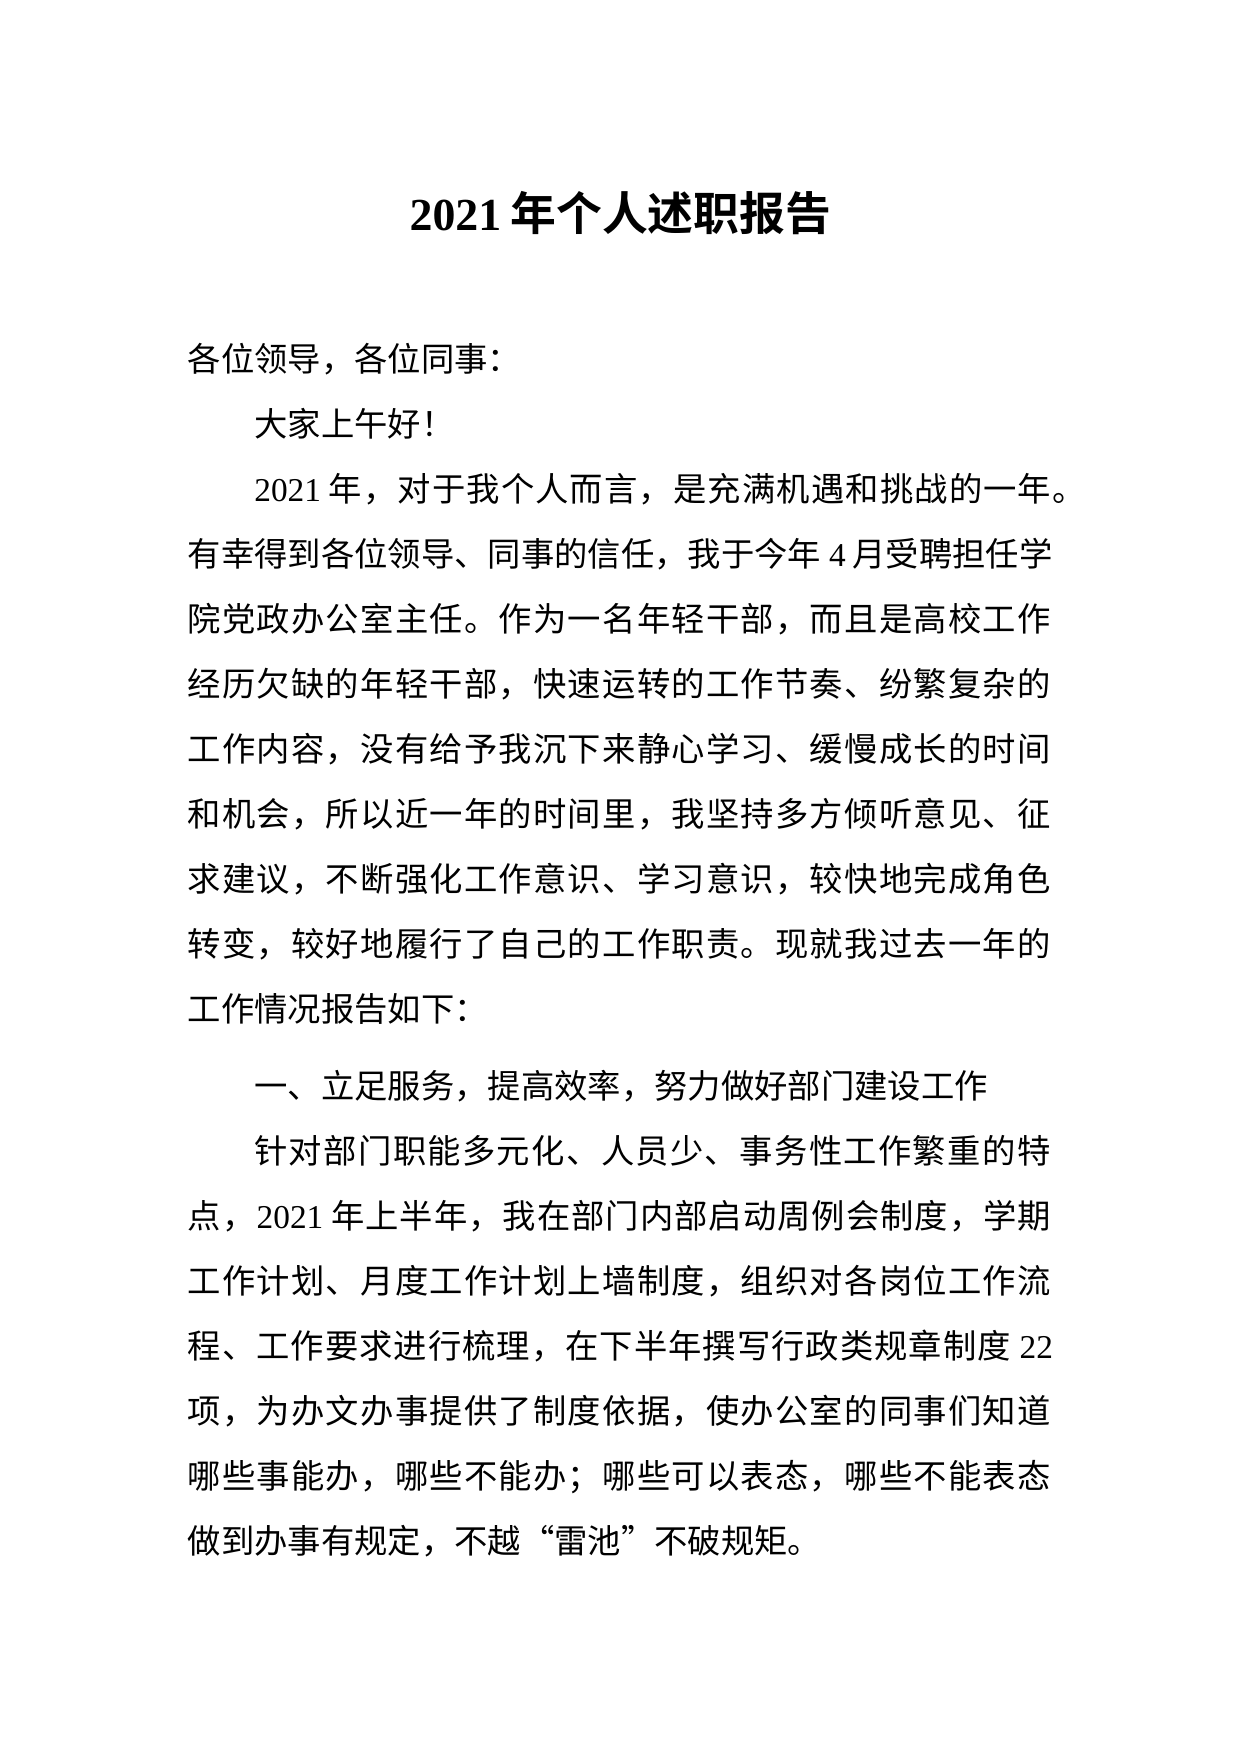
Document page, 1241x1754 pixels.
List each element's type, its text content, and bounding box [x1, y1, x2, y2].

text 一、立足服务，提高效率，努力做好部门建设工作 [187, 1052, 1053, 1117]
text 2021年个人述职报告 [187, 162, 1053, 259]
text 2021年，对于我个人而言，是充满机遇和挑战的一年。有幸得到各位领导、同事的信任，我于今年4月受聘担任学院党政办公室主任。作为一名年轻干部，而且是高校工作经历欠缺的年轻干部，快速运转的工作节奏、纷繁复杂的工作内容，没有给予我沉下来静心学习、缓慢成长的时间和机会，所以近一年的时间里，我坚持多方倾听意见、征求建议，不断强化工作意识、学习意识，较快地完成角色转变，较好地履行了自己的工作职责。现就我过去一年的工作情况报告如下： [187, 454, 1053, 1039]
text 各位领导，各位同事： [187, 324, 1053, 389]
text 大家上午好！ [187, 389, 1053, 454]
text 针对部门职能多元化、人员少、事务性工作繁重的特点，2021年上半年，我在部门内部启动周例会制度，学期工作计划、月度工作计划上墙制度，组织对各岗位工作流程、工作要求进行梳理，在下半年撰写行政类规章制度22项，为办文办事提供了制度依据，使办公室的同事们知道哪些事能办，哪些不能办；哪些可以表态，哪些不能表态，做到办事有规定，不越“雷池”不破规矩。 [187, 1117, 1053, 1572]
